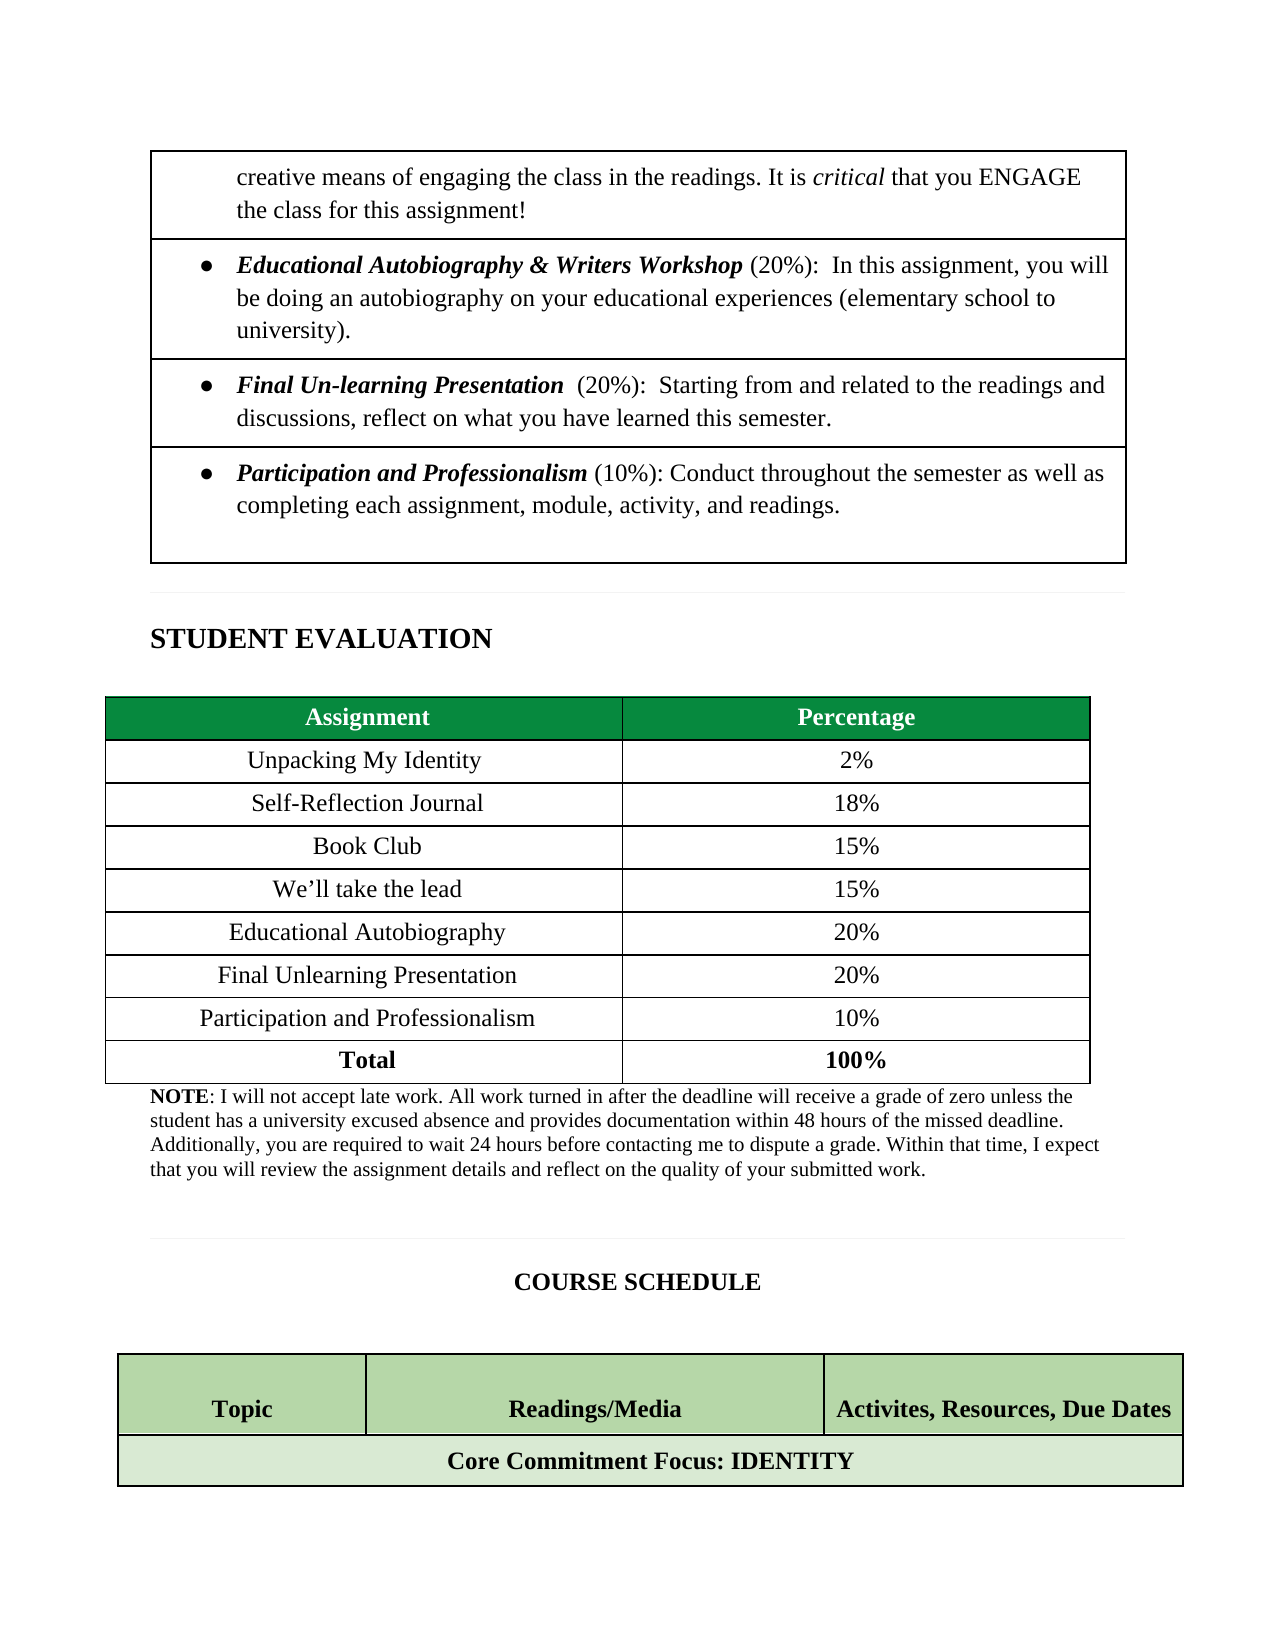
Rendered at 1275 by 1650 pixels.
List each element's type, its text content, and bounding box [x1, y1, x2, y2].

table_cell Participation and Professionalism [106, 998, 622, 1040]
table_cell Educational Autobiography [106, 913, 622, 954]
table_header Activites, Resources, Due Dates [825, 1355, 1182, 1433]
table_cell Book Club [106, 827, 622, 868]
table_cell Total [106, 1041, 622, 1083]
subtitle STUDENT EVALUATION [150, 622, 1125, 655]
table_cell 20% [623, 956, 1089, 997]
table_cell Participation and Professionalism (10%): Conduct throughout the semester as well as completing each assignment, module, activity, and readings. [152, 448, 1125, 562]
table_cell Self-Reflection Journal [106, 784, 622, 825]
table_cell Educational Autobiography & Writers Workshop (20%): In this assignment, you will be doing an autobiography on your educational experiences (elementary school to university). [152, 240, 1125, 358]
table_header Percentage [623, 698, 1089, 739]
table_cell 15% [623, 827, 1089, 868]
table_cell Final Un-learning Presentation (20%): Starting from and related to the readings and discussions, reflect on what you have learned this semester. [152, 360, 1125, 446]
table_cell 10% [623, 998, 1089, 1040]
table_header Readings/Media [367, 1355, 823, 1433]
table_header Assignment [106, 698, 622, 739]
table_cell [119, 1436, 1182, 1485]
table_cell Unpacking My Identity [106, 741, 622, 782]
table_cell 20% [623, 913, 1089, 954]
table_cell Final Unlearning Presentation [106, 956, 622, 997]
table_cell 100% [623, 1041, 1089, 1083]
table_cell 2% [623, 741, 1089, 782]
table_cell 18% [623, 784, 1089, 825]
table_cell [152, 152, 1125, 238]
table_cell We’ll take the lead [106, 870, 622, 911]
table_cell 15% [623, 870, 1089, 911]
text COURSE SCHEDULE [150, 1267, 1125, 1296]
text NOTE: I will not accept late work. All work turned in after the deadline will receive a grade of zero unless the student has a university excused absence and provides documentation within 48 hours of the missed deadline. Additionally, you are required to wait 24 hours before contacting me to dispute a grade. Within that time, I expect that you will review the assignment details and reflect on the quality of your submitted work. [150, 1084, 1125, 1181]
table_header Topic [119, 1355, 365, 1433]
